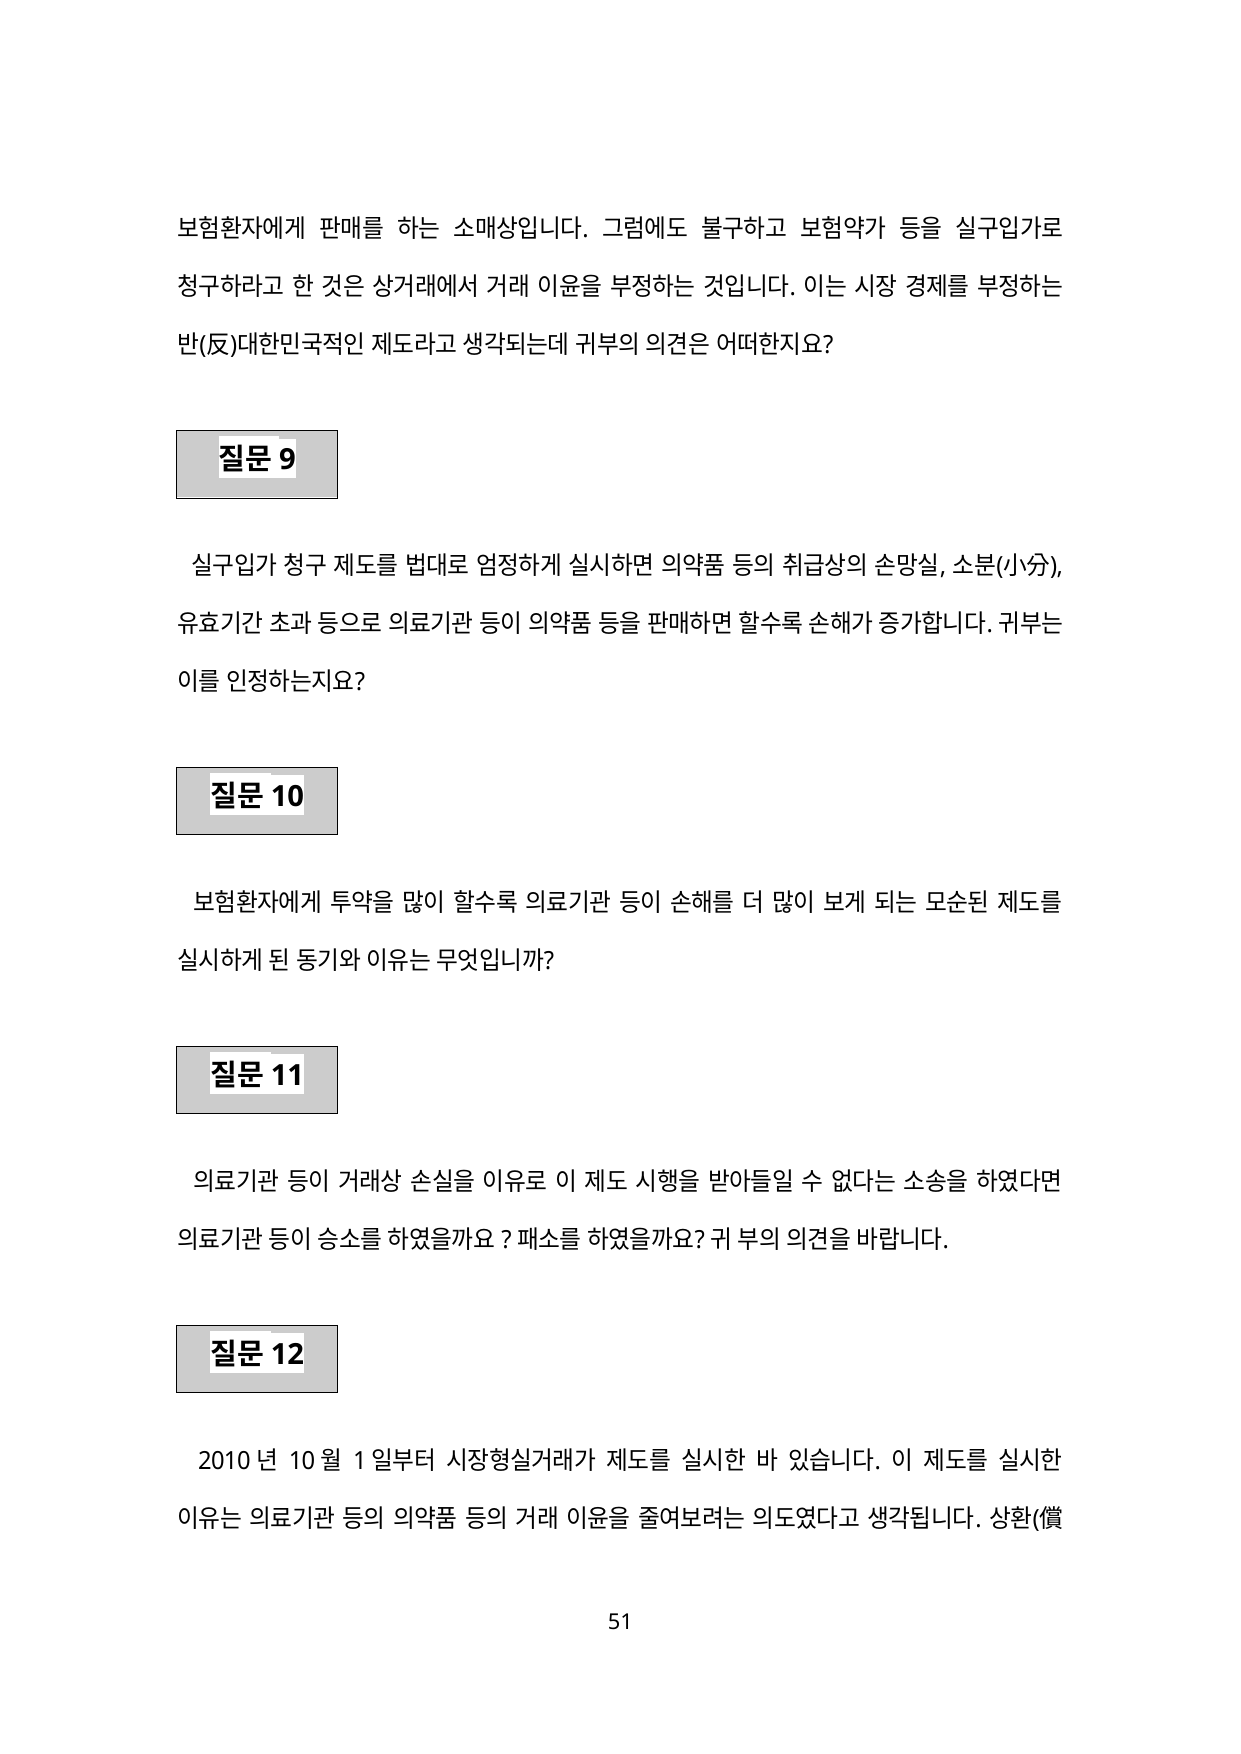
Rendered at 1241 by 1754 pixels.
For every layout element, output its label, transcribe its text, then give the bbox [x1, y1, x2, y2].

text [169, 1438, 1071, 1534]
table_header 질문 9 [177, 431, 337, 497]
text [169, 207, 1071, 361]
text 의료기관 등이 거래상 손실을 이유로 이 제도 시행을 받아들일 수 없다는 소송을 하였다면 의료기관 등이 승소를 하였을까요 ? 패소를 하였을까요? 귀 부의 의견을 바랍니다. [169, 1159, 1071, 1256]
text 실구입가 청구 제도를 법대로 엄정하게 실시하면 의약품 등의 취급상의 손망실, 소분(小分), 유효기간 초과 등으로 의료기관 등이 의약품 등을 판매하면 할수록 손해가 증가합니다. 귀부는 이를 인정하는지요? [169, 543, 1071, 698]
text 보험환자에게 투약을 많이 할수록 의료기관 등이 손해를 더 많이 보게 되는 모순된 제도를 실시하게 된 동기와 이유는 무엇입니까? [169, 880, 1071, 977]
table_header 질문 11 [177, 1047, 337, 1113]
table_header 질문 10 [177, 768, 337, 834]
table_header 질문 12 [177, 1326, 337, 1392]
